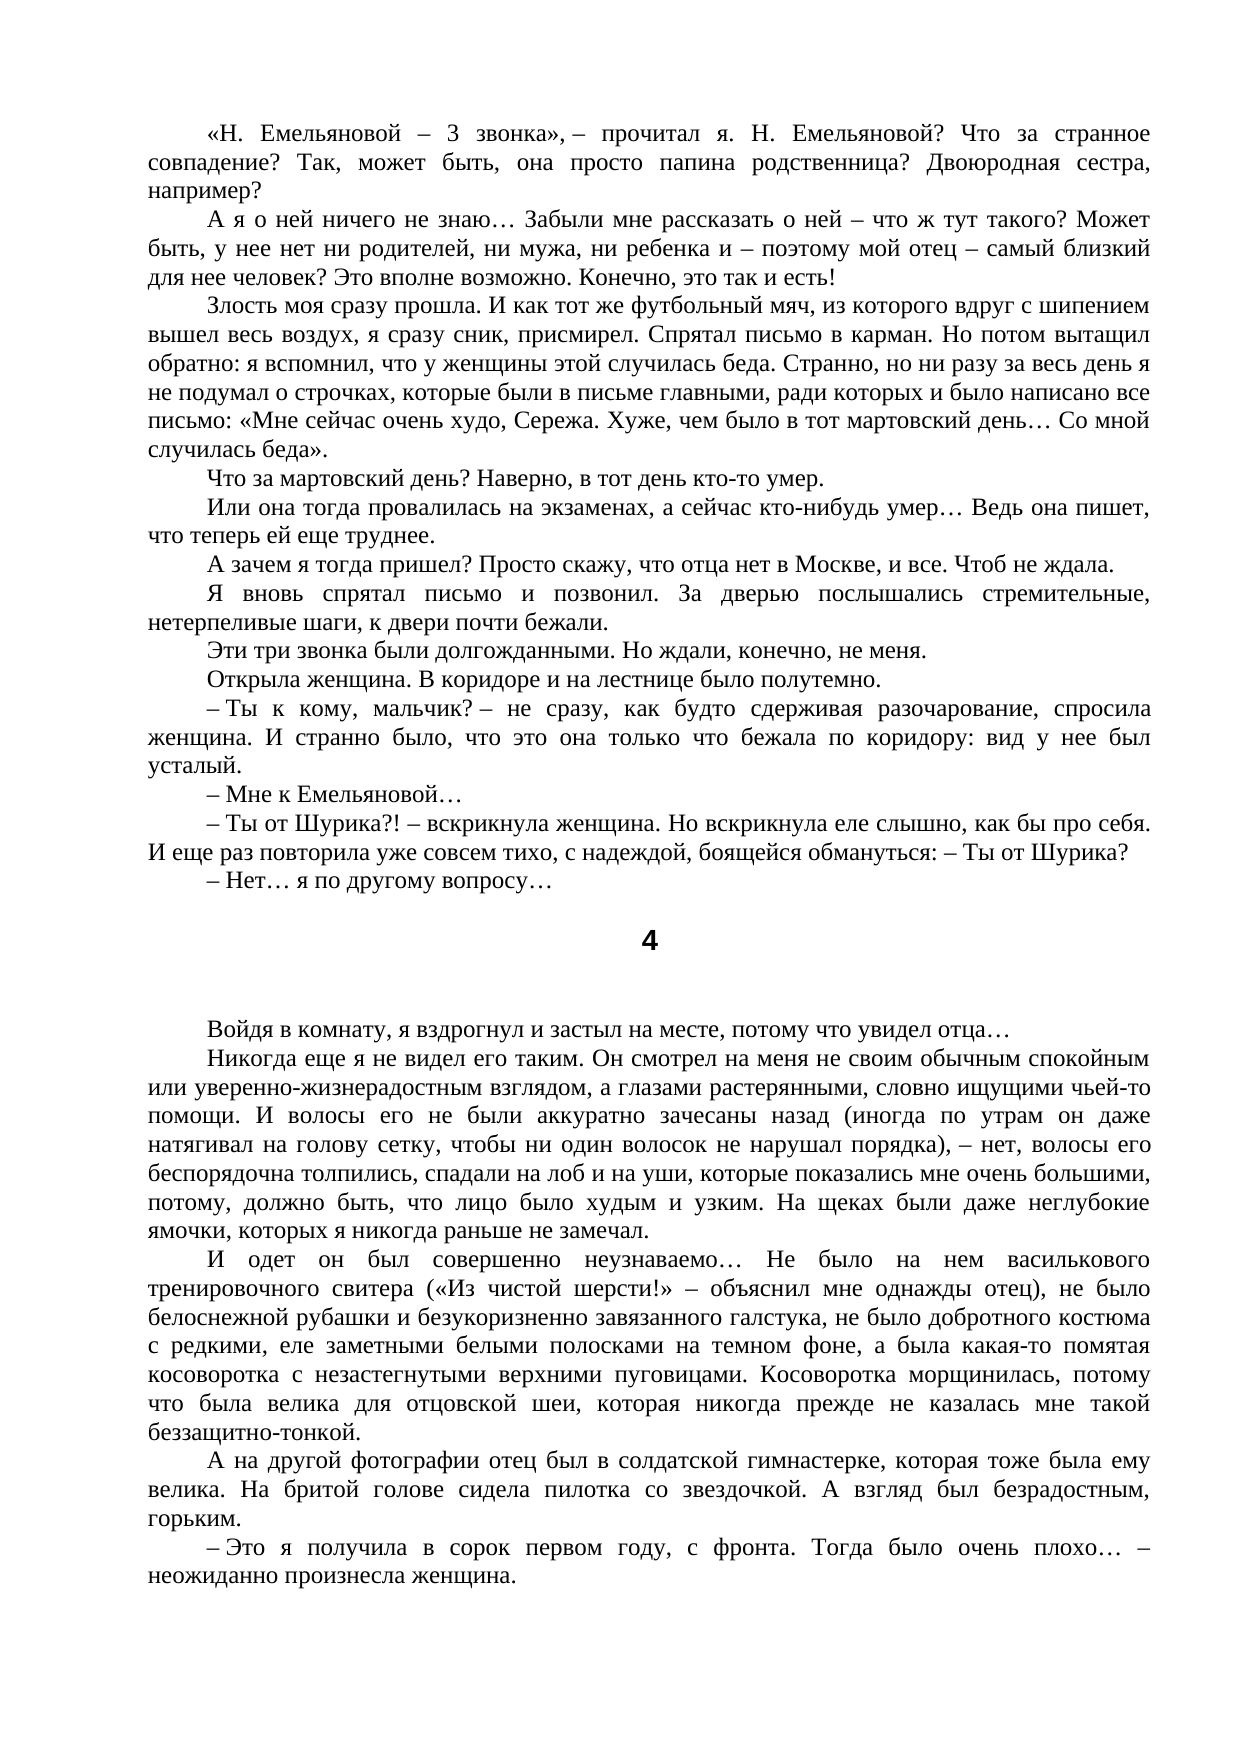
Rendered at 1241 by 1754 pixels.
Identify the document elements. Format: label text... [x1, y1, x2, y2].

text А на другой фотографии отец был в солдатской гимнастерке, которая тоже была ему велика. На бритой голове сидела пилотка со звездочкой. А взгляд был безрадостным, горьким. [148, 1445, 1152, 1532]
text «Н. Емельяновой – 3 звонка», – прочитал я. Н. Емельяновой? Что за странное совпадение? Так, может быть, она просто папина родственница? Двоюродная сестра, например? [148, 118, 1152, 204]
text Злость моя сразу прошла. И как тот же футбольный мяч, из которого вдруг с шипением вышел весь воздух, я сразу сник, присмирел. Спрятал письмо в карман. Но потом вытащил обратно: я вспомнил, что у женщины этой случилась беда. Странно, но ни разу за весь день я не подумал о строчках, которые были в письме главными, ради которых и было написано все письмо: «Мне сейчас очень худо, Сережа. Хуже, чем было в тот мартовский день… Со мной случилась беда». [148, 291, 1152, 463]
text Войдя в комнату, я вздрогнул и застыл на месте, потому что увидел отца… [148, 1014, 1152, 1043]
text – Нет… я по другому вопросу… [148, 866, 1152, 894]
text А зачем я тогда пришел? Просто скажу, что отца нет в Москве, и все. Чтоб не ждала. [148, 549, 1152, 578]
text Эти три звонка были долгожданными. Но ждали, конечно, не меня. [148, 636, 1152, 664]
text Что за мартовский день? Наверно, в тот день кто-то умер. [148, 463, 1152, 492]
text Никогда еще я не видел его таким. Он смотрел на меня не своим обычным спокойным или уверенно-жизнерадостным взглядом, а глазами растерянными, словно ищущими чьей-то помощи. И волосы его не были аккуратно зачесаны назад (иногда по утрам он даже натягивал на голову сетку, чтобы ни один волосок не нарушал порядка), – нет, волосы его беспорядочна толпились, спадали на лоб и на уши, которые показались мне очень большими, потому, должно быть, что лицо было худым и узким. На щеках были даже неглубокие ямочки, которых я никогда раньше не замечал. [148, 1043, 1152, 1244]
subtitle 4 [148, 923, 1152, 957]
text – Мне к Емельяновой… [148, 779, 1152, 808]
text – Это я получила в сорок первом году, с фронта. Тогда было очень плохо… – неожиданно произнесла женщина. [148, 1532, 1152, 1589]
text – Ты от Шурика?! – вскрикнула женщина. Но вскрикнула еле слышно, как бы про себя. И еще раз повторила уже совсем тихо, с надеждой, боящейся обмануться: – Ты от Шурика? [148, 808, 1152, 866]
text А я о ней ничего не знаю… Забыли мне рассказать о ней – что ж тут такого? Может быть, у нее нет ни родителей, ни мужа, ни ребенка и – поэтому мой отец – самый близкий для нее человек? Это вполне возможно. Конечно, это так и есть! [148, 204, 1152, 291]
text Или она тогда провалилась на экзаменах, а сейчас кто-нибудь умер… Ведь она пишет, что теперь ей еще труднее. [148, 492, 1152, 549]
text Открыла женщина. В коридоре и на лестнице было полутемно. [148, 664, 1152, 693]
text Я вновь спрятал письмо и позвонил. За дверью послышались стремительные, нетерпеливые шаги, к двери почти бежали. [148, 578, 1152, 636]
text И одет он был совершенно неузнаваемо… Не было на нем василькового тренировочного свитера («Из чистой шерсти!» – объяснил мне однажды отец), не было белоснежной рубашки и безукоризненно завязанного галстука, не было добротного костюма с редкими, еле заметными белыми полосками на темном фоне, а была какая-то помятая косоворотка с незастегнутыми верхними пуговицами. Косоворотка морщинилась, потому что была велика для отцовской шеи, которая никогда прежде не казалась мне такой беззащитно-тонкой. [148, 1244, 1152, 1445]
text – Ты к кому, мальчик? – не сразу, как будто сдерживая разочарование, спросила женщина. И странно было, что это она только что бежала по коридору: вид у нее был усталый. [148, 693, 1152, 779]
